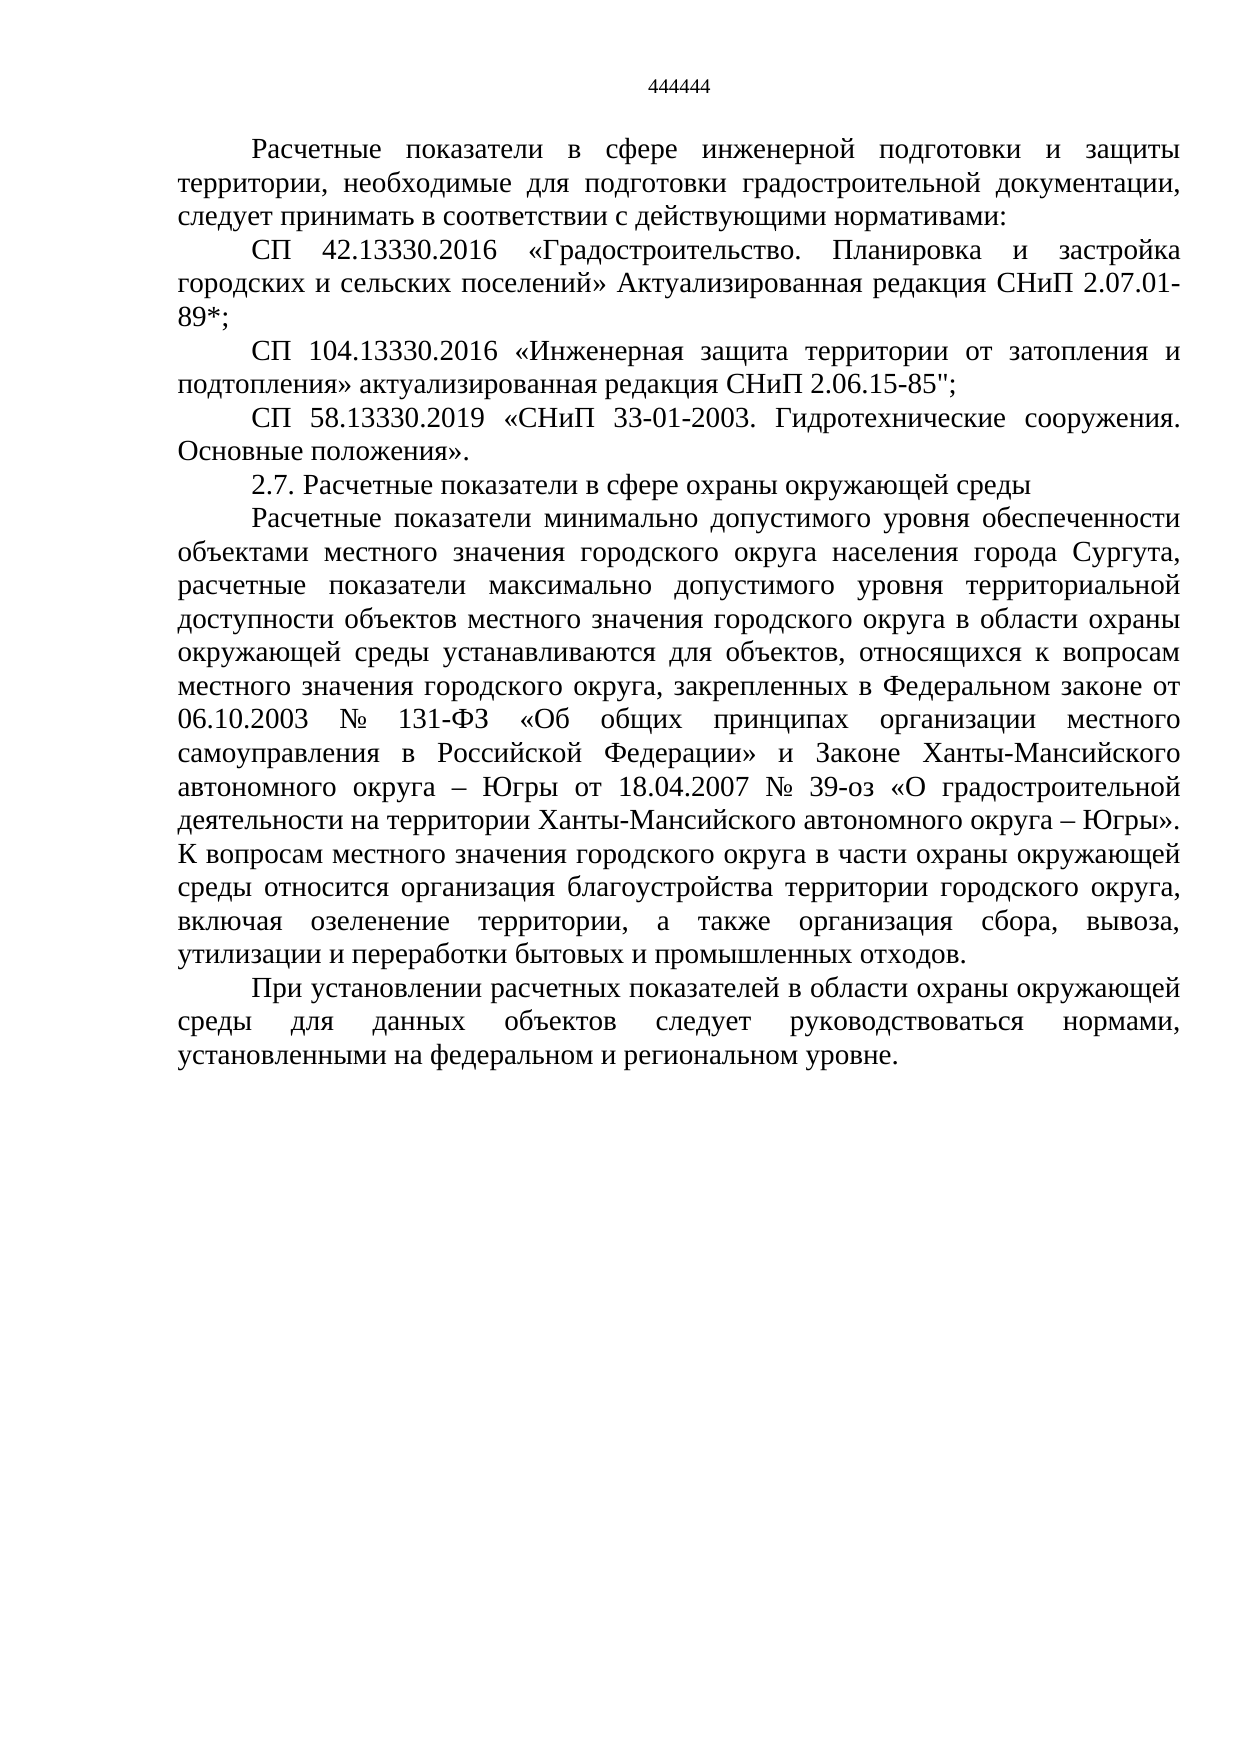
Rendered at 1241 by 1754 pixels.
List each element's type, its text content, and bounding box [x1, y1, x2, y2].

text Расчетные показатели в сфере инженерной подготовки и защиты территории, необходимые для подготовки градостроительной документации, следует принимать в соответствии с действующими нормативами: [177, 131, 1181, 232]
text СП 42.13330.2016 «Градостроительство. Планировка и застройка городских и сельских поселений» Актуализированная редакция СНиП 2.07.01-89*; [177, 232, 1181, 333]
text При установлении расчетных показателей в области охраны окружающей среды для данных объектов следует руководствоваться нормами, установленными на федеральном и региональном уровне. [177, 970, 1181, 1071]
text СП 104.13330.2016 «Инженерная защита территории от затопления и подтопления» актуализированная редакция СНиП 2.06.15-85"; [177, 333, 1181, 400]
text СП 58.13330.2019 «СНиП 33-01-2003. Гидротехнические сооружения. Основные положения». [177, 400, 1181, 467]
text Расчетные показатели минимально допустимого уровня обеспеченности объектами местного значения городского округа населения города Сургута, расчетные показатели максимально допустимого уровня территориальной доступности объектов местного значения городского округа в области охраны окружающей среды устанавливаются для объектов, относящихся к вопросам местного значения городского округа, закрепленных в Федеральном законе от 06.10.2003 № 131-ФЗ «Об общих принципах организации местного самоуправления в Российской Федерации» и Законе Ханты-Мансийского автономного округа – Югры от 18.04.2007 № 39-оз «О градостроительной деятельности на территории Ханты-Мансийского автономного округа – Югры». К вопросам местного значения городского округа в части охраны окружающей среды относится организация благоустройства территории городского округа, включая озеленение территории, а также организация сбора, вывоза, утилизации и переработки бытовых и промышленных отходов. [177, 500, 1181, 970]
list 2.7. Расчетные показатели в сфере охраны окружающей среды [251, 467, 1181, 500]
